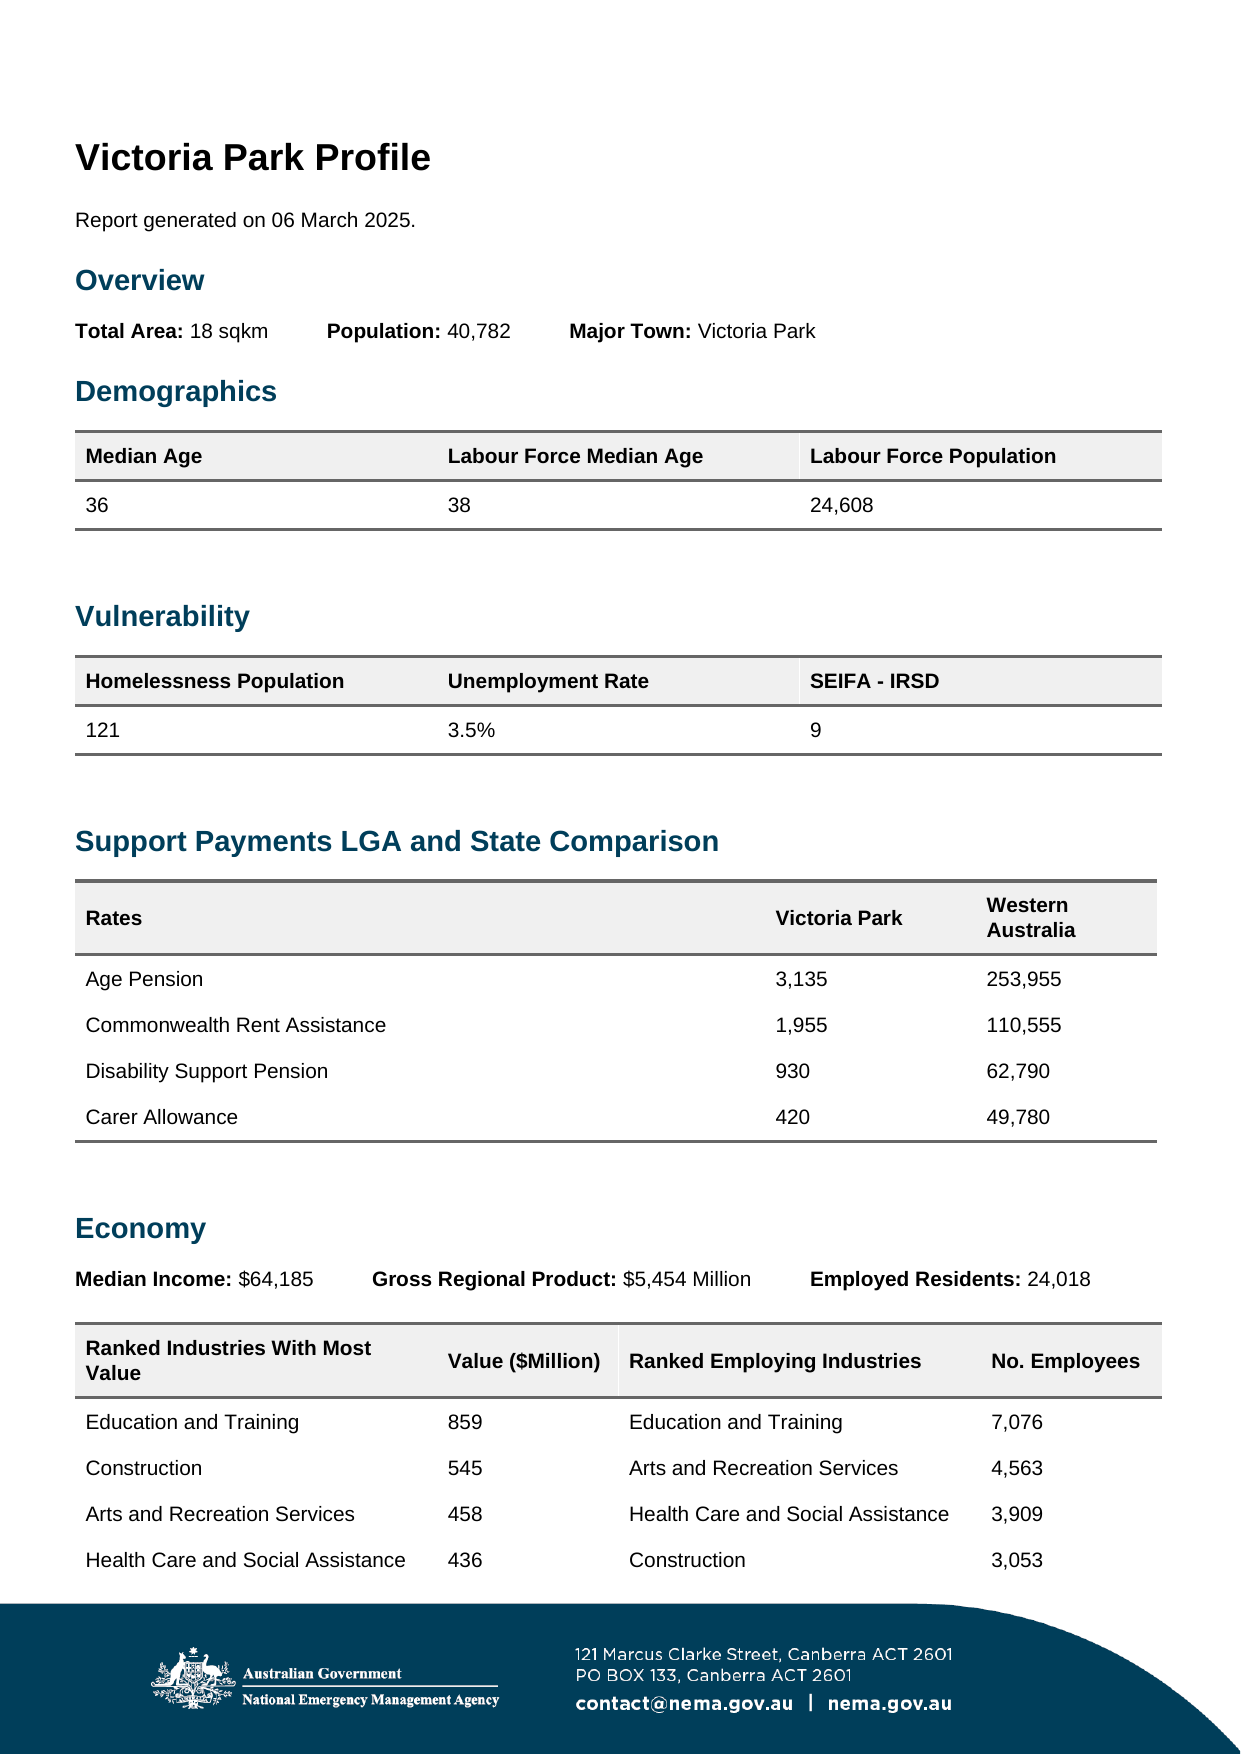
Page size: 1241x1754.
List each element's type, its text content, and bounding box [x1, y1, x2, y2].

subtitle Victoria Park Profile [75, 135, 1165, 178]
table_header Ranked Employing Industries [619, 1325, 981, 1396]
picture [889, 1700, 897, 1712]
table_cell Construction [75, 1445, 437, 1491]
table_cell 545 [437, 1445, 618, 1491]
picture [695, 1700, 709, 1709]
table_cell 458 [437, 1491, 618, 1537]
table_cell Arts and Recreation Services [75, 1491, 437, 1537]
picture [914, 1700, 922, 1709]
table_cell 121 [75, 707, 437, 753]
table_header Labour Force Population [800, 433, 1162, 479]
picture [152, 1654, 207, 1708]
picture [348, 1698, 356, 1704]
picture [643, 1697, 648, 1709]
table_header SEIFA - IRSD [800, 658, 1162, 704]
table_cell Disability Support Pension [75, 1048, 765, 1094]
picture [612, 1697, 617, 1709]
subtitle Economy [75, 1211, 1165, 1244]
table_cell 253,955 [976, 956, 1157, 1002]
picture [682, 1700, 690, 1708]
table_header Homelessness Population [75, 658, 437, 704]
table_cell 930 [765, 1048, 976, 1094]
picture [588, 1700, 597, 1709]
picture [841, 1700, 849, 1708]
table_cell 3,053 [981, 1537, 1162, 1582]
table_cell 859 [437, 1399, 618, 1445]
picture [408, 1698, 413, 1707]
table_header Median Age [75, 433, 437, 479]
picture [601, 1700, 609, 1709]
table_cell Education and Training [619, 1399, 981, 1445]
picture [415, 1698, 423, 1704]
picture [671, 1700, 678, 1709]
table_cell Age Pension [75, 956, 765, 1002]
table_cell 110,555 [976, 1002, 1157, 1048]
picture [198, 1682, 207, 1693]
subtitle Overview [75, 263, 1165, 297]
picture [262, 1695, 267, 1704]
picture [713, 1700, 720, 1709]
table_cell Health Care and Social Assistance [619, 1491, 981, 1537]
subtitle Demographics [75, 374, 1165, 408]
table_cell 62,790 [976, 1048, 1157, 1094]
subtitle Support Payments LGA and State Comparison [75, 824, 1165, 857]
picture [0, 0, 1241, 1750]
table_cell 3,909 [981, 1491, 1162, 1537]
table_cell 38 [437, 482, 799, 528]
table_cell Education and Training [75, 1399, 437, 1445]
table_header No. Employees [981, 1325, 1162, 1396]
picture [223, 1678, 235, 1683]
table_header Western Australia [976, 883, 1157, 953]
table_header Ranked Industries With Most Value [75, 1325, 437, 1396]
table_cell 436 [437, 1537, 618, 1582]
picture [632, 1700, 639, 1709]
picture [161, 1690, 171, 1696]
picture [430, 1698, 437, 1704]
picture [743, 1700, 752, 1709]
table_header Value ($Million) [437, 1325, 618, 1396]
table_cell Health Care and Social Assistance [75, 1537, 437, 1582]
table_cell Commonwealth Rent Assistance [75, 1002, 765, 1048]
picture [469, 1698, 484, 1704]
picture [622, 1700, 629, 1709]
table_header Unemployment Rate [437, 658, 799, 704]
picture [902, 1700, 911, 1709]
table_cell 36 [75, 482, 437, 528]
table_cell Arts and Recreation Services [619, 1445, 981, 1491]
picture [853, 1700, 867, 1709]
picture [755, 1700, 762, 1709]
table_cell 49,780 [976, 1094, 1157, 1140]
picture [192, 1659, 222, 1693]
table_header Rates [75, 883, 765, 953]
picture [577, 1700, 584, 1709]
picture [773, 1700, 779, 1709]
table_header Labour Force Median Age [437, 433, 799, 479]
table_cell 9 [800, 707, 1162, 753]
table_cell 1,955 [765, 1002, 976, 1048]
table_cell 24,608 [800, 482, 1162, 528]
table_cell 7,076 [981, 1399, 1162, 1445]
subtitle Vulnerability [75, 599, 1165, 633]
table_cell 4,563 [981, 1445, 1162, 1491]
picture [784, 1700, 791, 1709]
table_cell 3.5% [437, 707, 799, 753]
picture [247, 1669, 252, 1678]
table_cell Carer Allowance [75, 1094, 765, 1140]
table_cell 3,135 [765, 956, 976, 1002]
picture [872, 1700, 879, 1709]
table_cell Construction [619, 1537, 981, 1582]
table_header Victoria Park [765, 883, 976, 953]
table_cell 420 [765, 1094, 976, 1140]
picture [932, 1700, 938, 1709]
picture [730, 1700, 739, 1711]
picture [830, 1700, 837, 1709]
